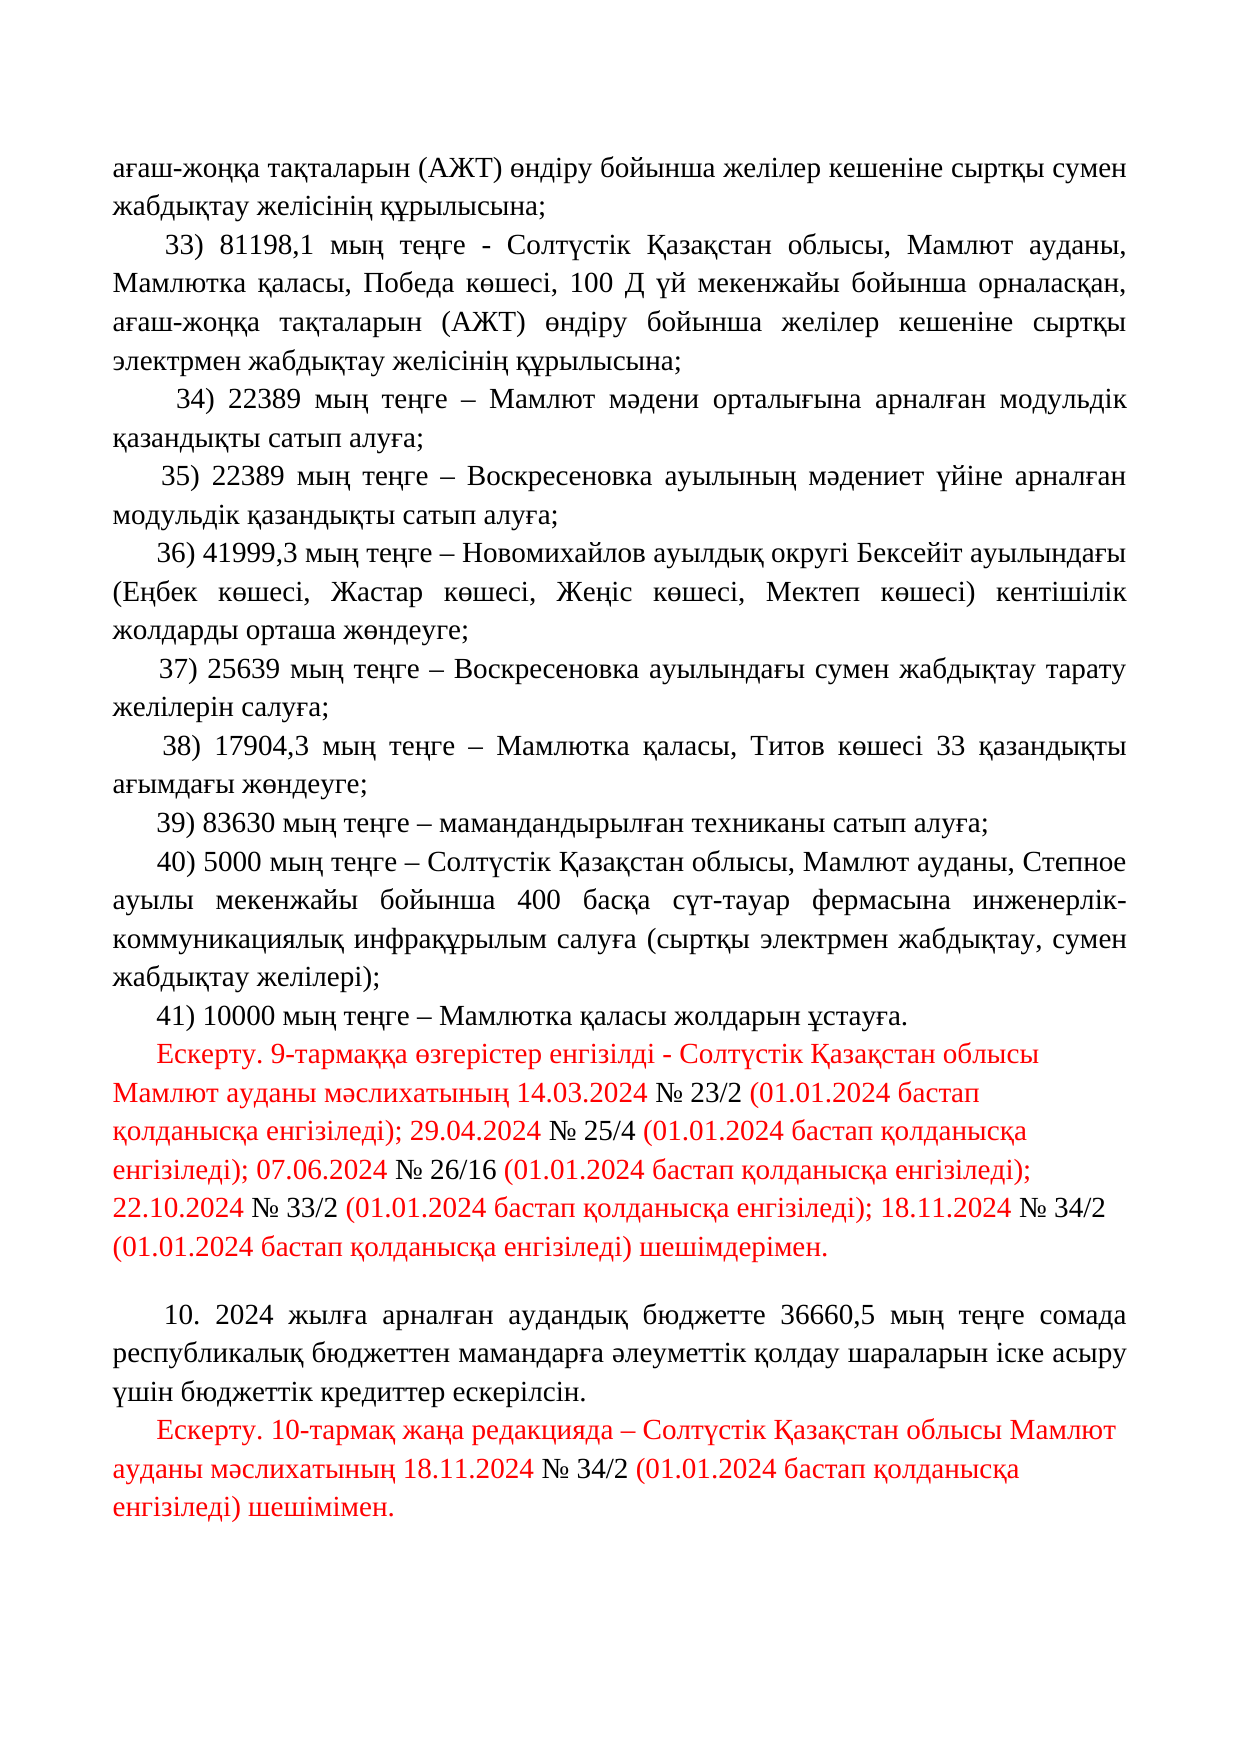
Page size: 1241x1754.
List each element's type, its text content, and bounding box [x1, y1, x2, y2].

text 34) 22389 мың теңге – Мамлют мәдени орталығына арналған модульдік қазандықты сатып алуға; [112, 381, 1128, 453]
text 36) 41999,3 мың теңге – Новомихайлов ауылдық округі Бексейіт ауылындағы (Еңбек көшесі, Жастар көшесі, Жеңіс көшесі, Мектеп көшесі) кентішілік жолдарды орташа жөндеуге; [112, 535, 1128, 646]
text 33) 81198,1 мың теңге - Солтүстік Қазақстан облысы, Мамлют ауданы, Мамлютка қаласы, Победа көшесі, 100 Д үй мекенжайы бойынша орналасқан, ағаш-жоңқа тақталарын (АЖТ) өндіру бойынша желілер кешеніне сыртқы электрмен жабдықтау желісінің құрылысына; [112, 227, 1128, 376]
text 35) 22389 мың теңге – Воскресеновка ауылының мәдениет үйіне арналған модульдік қазандықты сатып алуға; [112, 458, 1128, 530]
text 37) 25639 мың теңге – Воскресеновка ауылындағы сумен жабдықтау тарату желілерін салуға; [112, 651, 1128, 723]
text 39) 83630 мың теңге – мамандандырылған техниканы сатып алуға; [112, 805, 1128, 839]
text Ескерту. 9-тармаққа өзгерістер енгізілді - Солтүстік Қазақстан облысы Мамлют ауданы мәслихатының 14.03.2024 № 23/2 (01.01.2024 бастап қолданысқа енгізіледі); 29.04.2024 № 25/4 (01.01.2024 бастап қолданысқа енгізіледі); 07.06.2024 № 26/16 (01.01.2024 бастап қолданысқа енгізіледі); 22.10.2024 № 33/2 (01.01.2024 бастап қолданысқа енгізіледі); 18.11.2024 № 34/2 (01.01.2024 бастап қолданысқа енгізіледі) шешімдерімен. [112, 1036, 1128, 1293]
text 41) 10000 мың теңге – Мамлютка қаласы жолдарын ұстауға. [112, 998, 1128, 1031]
text 10. 2024 жылға арналған аудандық бюджетте 36660,5 мың теңге сомада республикалық бюджеттен мамандарға әлеуметтік қолдау шараларын іске асыру үшін бюджеттік кредиттер ескерілсін. [112, 1297, 1128, 1407]
text 38) 17904,3 мың теңге – Мамлютка қаласы, Титов көшесі 33 қазандықты ағымдағы жөндеуге; [112, 728, 1128, 800]
text Ескерту. 10-тармақ жаңа редакцияда – Солтүстік Қазақстан облысы Мамлют ауданы мәслихатының 18.11.2024 № 34/2 (01.01.2024 бастап қолданысқа енгізіледі) шешімімен. [112, 1412, 1128, 1553]
text 40) 5000 мың теңге – Солтүстік Қазақстан облысы, Мамлют ауданы, Степное ауылы мекенжайы бойынша 400 басқа сүт-тауар фермасына инженерлік-коммуникациялық инфрақұрылым салуға (сыртқы электрмен жабдықтау, сумен жабдықтау желілері); [112, 844, 1128, 993]
